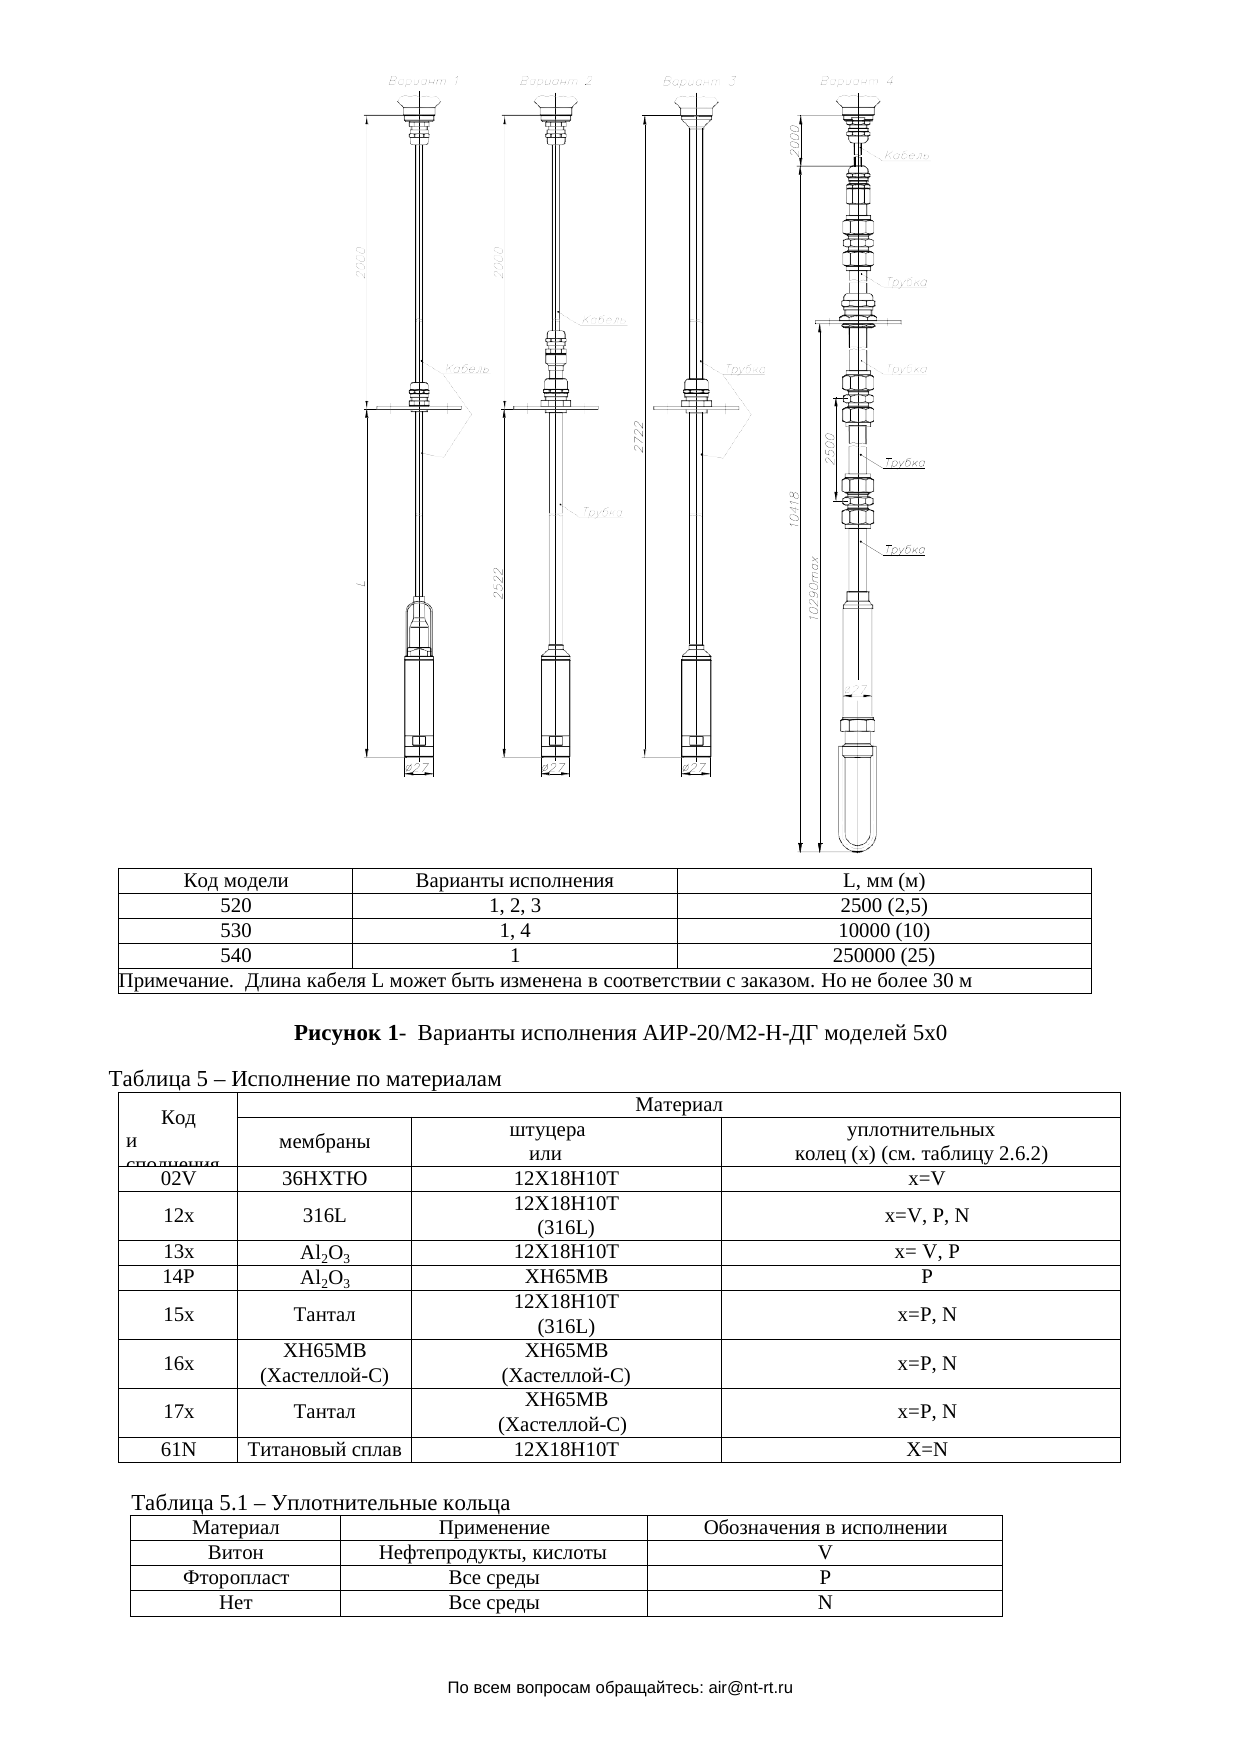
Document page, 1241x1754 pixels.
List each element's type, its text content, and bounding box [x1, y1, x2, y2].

table_cell 10000 (10) [678, 919, 1091, 943]
table_cell 1, 4 [353, 919, 677, 943]
table_cell Все среды [341, 1591, 647, 1616]
table_cell 1, 2, 3 [353, 894, 677, 918]
picture [797, 444, 877, 854]
table_cell Витон [131, 1541, 340, 1565]
table_cell P [648, 1566, 1002, 1590]
table_cell 540 [119, 944, 352, 968]
picture [641, 76, 765, 758]
table_cell 2500 (2,5) [678, 894, 1091, 918]
table_cell 250000 (25) [678, 944, 1091, 968]
text Таблица 5.1 – Уплотнительные кольца [131, 1489, 1132, 1515]
table_cell 520 [119, 894, 352, 918]
table_cell 530 [119, 919, 352, 943]
table_header Варианты исполнения [353, 869, 677, 893]
table_cell Примечание. Длина кабеля L может быть изменена в соответствии с заказом. Но не более 30 м [119, 969, 1091, 993]
table_header Код модели [119, 869, 352, 893]
table_cell Нефтепродукты, кислоты [341, 1541, 647, 1565]
table_cell V [648, 1541, 1002, 1565]
text Рисунок 1- Варианты исполнения АИР-20/М2-Н-ДГ моделей 5х0 Таблица 5 – Исполнение по материалам [108, 1019, 966, 1091]
table_header Обозначения в исполнении [648, 1516, 1002, 1540]
table_cell Все среды [341, 1566, 647, 1590]
table_cell N [648, 1591, 1002, 1616]
table_header Применение [341, 1516, 647, 1540]
table_cell Фторопласт [131, 1566, 340, 1590]
table_header Материал [131, 1516, 340, 1540]
table_cell 1 [353, 944, 677, 968]
table_header L, мм (м) [678, 869, 1091, 893]
picture [356, 76, 628, 758]
picture [796, 76, 931, 427]
table_cell Нет [131, 1591, 340, 1616]
